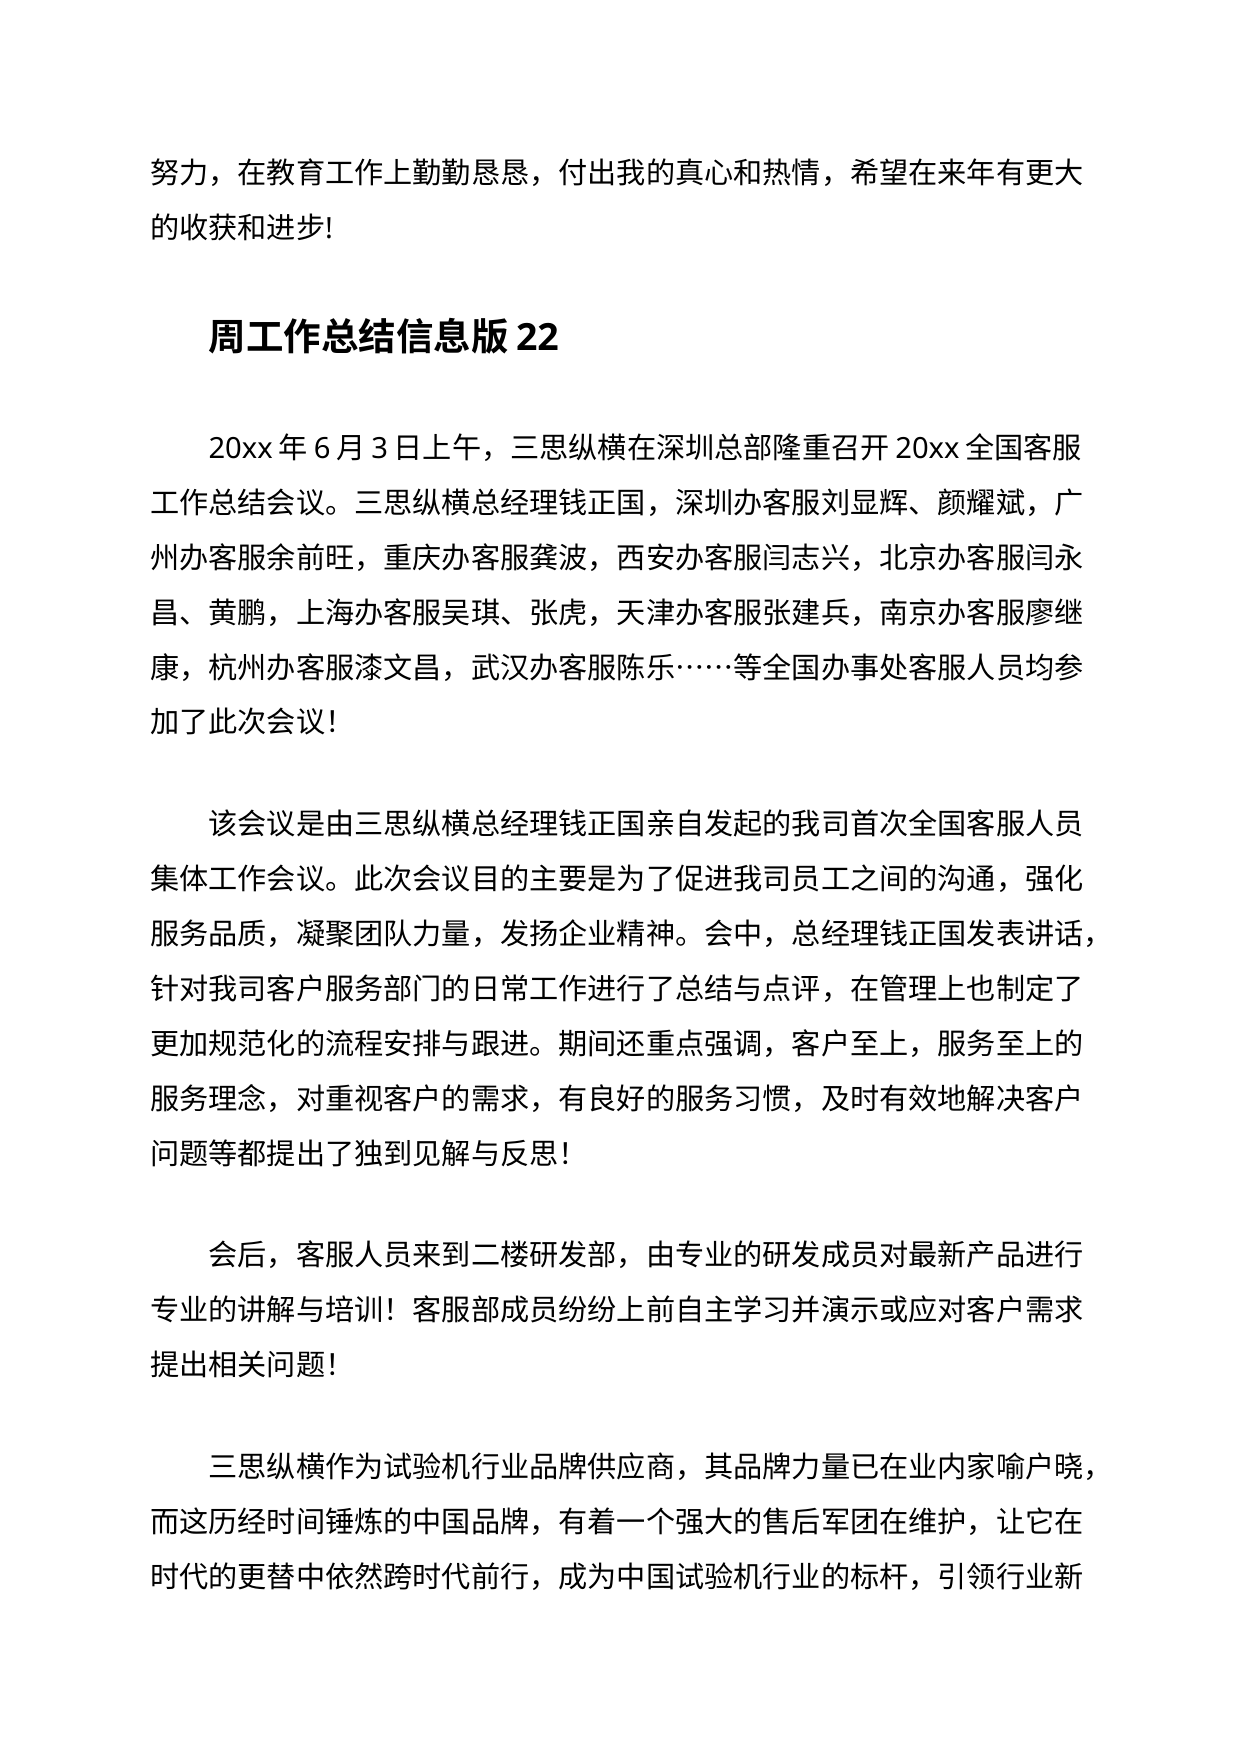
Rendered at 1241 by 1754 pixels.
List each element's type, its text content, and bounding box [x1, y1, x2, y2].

text 该会议是由三思纵横总经理钱正国亲自发起的我司首次全国客服人员集体工作会议。此次会议目的主要是为了促进我司员工之间的沟通，强化服务品质，凝聚团队力量，发扬企业精神。会中，总经理钱正国发表讲话，针对我司客户服务部门的日常工作进行了总结与点评，在管理上也制定了更加规范化的流程安排与跟进。期间还重点强调，客户至上，服务至上的服务理念，对重视客户的需求，有良好的服务习惯，及时有效地解决客户问题等都提出了独到见解与反思！ [150, 801, 1090, 1172]
text 20xx年6月3日上午，三思纵横在深圳总部隆重召开20xx全国客服工作总结会议。三思纵横总经理钱正国，深圳办客服刘显辉、颜耀斌，广州办客服余前旺，重庆办客服龚波，西安办客服闫志兴，北京办客服闫永昌、黄鹏，上海办客服吴琪、张虎，天津办客服张建兵，南京办客服廖继康，杭州办客服漆文昌，武汉办客服陈乐……等全国办事处客服人员均参加了此次会议！ [150, 424, 1090, 741]
text 会后，客服人员来到二楼研发部，由专业的研发成员对最新产品进行专业的讲解与培训！客服部成员纷纷上前自主学习并演示或应对客户需求提出相关问题！ [150, 1232, 1090, 1384]
text 周工作总结信息版22 [150, 307, 1090, 361]
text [150, 150, 1090, 247]
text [150, 1443, 1090, 1596]
